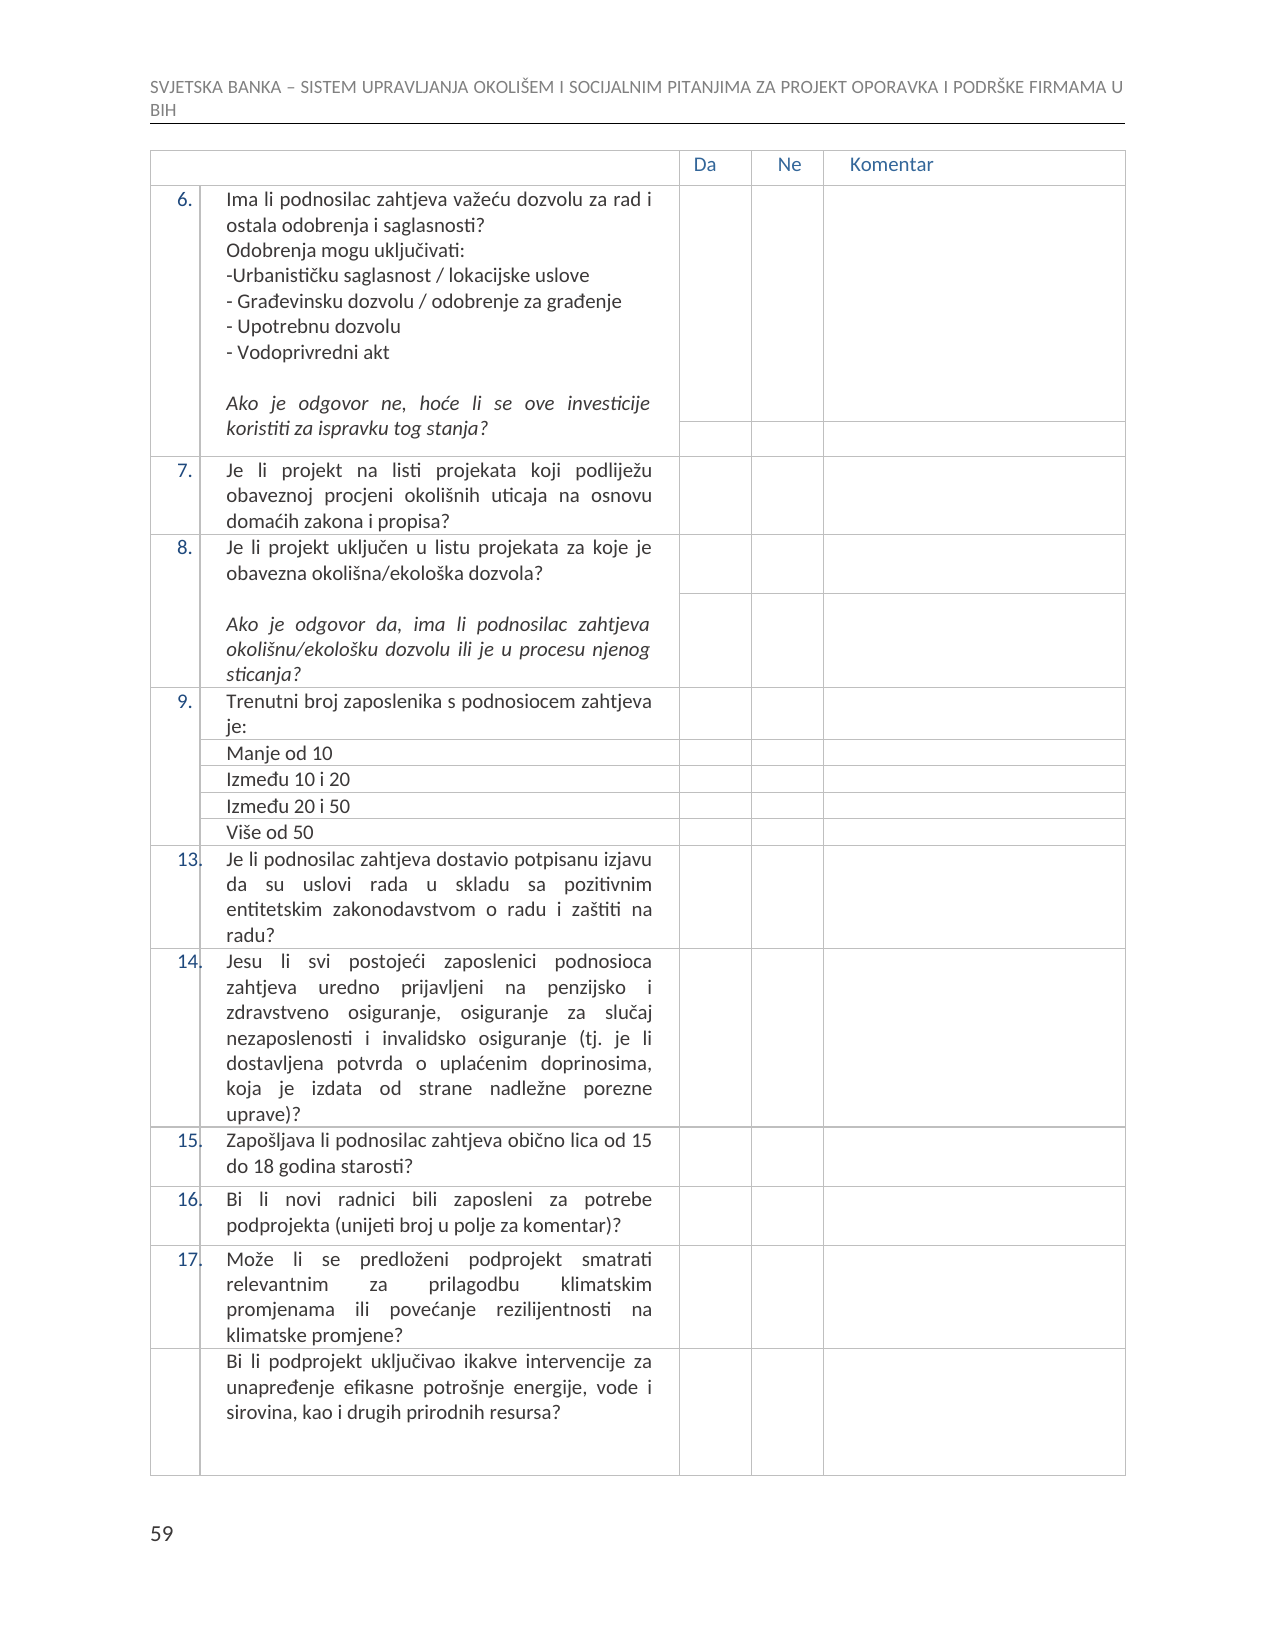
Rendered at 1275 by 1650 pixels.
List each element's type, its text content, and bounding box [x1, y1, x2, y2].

table_cell [680, 846, 751, 947]
table_cell [752, 793, 823, 818]
table_cell Komentar [824, 151, 1125, 185]
table_cell Je li projekt uključen u listu projekata za koje je obavezna okolišna/ekološka dozvola? Ako je odgovor da, ima li podnosilac zahtjeva okolišnu/ekološku dozvolu ili je u procesu njenog sticanja? [201, 535, 679, 687]
table_cell [151, 1187, 199, 1245]
table_cell [824, 819, 1125, 845]
table_cell Zapošljava li podnosilac zahtjeva obično lica od 15 do 18 godina starosti? [201, 1128, 679, 1186]
table_cell [752, 949, 823, 1126]
table_cell [752, 740, 823, 765]
table_cell [151, 949, 199, 1126]
table_cell [824, 688, 1125, 739]
table_cell [680, 457, 751, 533]
table_cell [151, 151, 679, 185]
table_cell [824, 1246, 1125, 1347]
table_cell Da [680, 151, 751, 185]
table_cell [752, 535, 823, 592]
table_cell Više od 50 [201, 819, 679, 845]
table_cell [151, 1246, 199, 1347]
table_cell [680, 1246, 751, 1347]
table_cell [680, 422, 751, 456]
table_cell [151, 186, 199, 456]
table_cell Ima li podnosilac zahtjeva važeću dozvolu za rad i ostala odobrenja i saglasnosti? Odobrenja mogu uključivati: -Urbanističku saglasnost / lokacijske uslove - Građevinsku dozvolu / odobrenje za građenje - Upotrebnu dozvolu - Vodoprivredni akt Ako je odgovor ne, hoće li se ove investicije koristiti za ispravku tog stanja? [201, 186, 679, 456]
table_cell [752, 422, 823, 456]
table_cell [824, 186, 1125, 421]
table_cell [680, 186, 751, 421]
table_cell [151, 535, 199, 687]
table_cell [824, 535, 1125, 592]
table_cell [752, 846, 823, 947]
table_cell [680, 594, 751, 687]
table_cell Između 10 i 20 [201, 766, 679, 792]
table_cell [824, 1349, 1125, 1475]
table_cell [680, 1128, 751, 1186]
table_cell [824, 949, 1125, 1126]
table_cell [752, 766, 823, 792]
table_cell Trenutni broj zaposlenika s podnosiocem zahtjeva je: [201, 688, 679, 739]
table_cell [752, 688, 823, 739]
table_cell [824, 793, 1125, 818]
table_cell [752, 457, 823, 533]
table_cell [752, 1187, 823, 1245]
table_cell [151, 688, 199, 845]
table_cell Bi li novi radnici bili zaposleni za potrebe podprojekta (unijeti broj u polje za komentar)? [201, 1187, 679, 1245]
table_cell [824, 740, 1125, 765]
table_cell [752, 819, 823, 845]
table_cell [151, 1349, 199, 1475]
table_cell [824, 1187, 1125, 1245]
table_cell Ne [752, 151, 823, 185]
table_cell [680, 819, 751, 845]
table_cell Je li podnosilac zahtjeva dostavio potpisanu izjavu da su uslovi rada u skladu sa pozitivnim entitetskim zakonodavstvom o radu i zaštiti na radu? [201, 846, 679, 947]
table_cell [680, 949, 751, 1126]
table_cell [824, 594, 1125, 687]
table_cell [752, 1128, 823, 1186]
table_cell [752, 1246, 823, 1347]
table_cell [151, 1128, 199, 1186]
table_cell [201, 1349, 679, 1475]
table_cell [752, 594, 823, 687]
table_cell Između 20 i 50 [201, 793, 679, 818]
table_cell [824, 846, 1125, 947]
table_cell [680, 535, 751, 592]
table_cell [824, 766, 1125, 792]
table_cell [752, 186, 823, 421]
table_cell [680, 1187, 751, 1245]
table_cell [680, 1349, 751, 1475]
table_cell [824, 1128, 1125, 1186]
table_cell [824, 457, 1125, 533]
table_cell Manje od 10 [201, 740, 679, 765]
table_cell [680, 688, 751, 739]
table_cell [680, 740, 751, 765]
table_cell [752, 1349, 823, 1475]
table_cell [680, 766, 751, 792]
table_cell [824, 422, 1125, 456]
table_cell Je li projekt na listi projekata koji podliježu obaveznoj procjeni okolišnih uticaja na osnovu domaćih zakona i propisa? [201, 457, 679, 533]
table_cell Jesu li svi postojeći zaposlenici podnosioca zahtjeva uredno prijavljeni na penzijsko i zdravstveno osiguranje, osiguranje za slučaj nezaposlenosti i invalidsko osiguranje (tj. je li dostavljena potvrda o uplaćenim doprinosima, koja je izdata od strane nadležne porezne uprave)? [201, 949, 679, 1126]
table_cell [151, 846, 199, 947]
table_cell [151, 457, 199, 533]
table_cell [680, 793, 751, 818]
table_cell Može li se predloženi podprojekt smatrati relevantnim za prilagodbu klimatskim promjenama ili povećanje rezilijentnosti na klimatske promjene? [201, 1246, 679, 1347]
